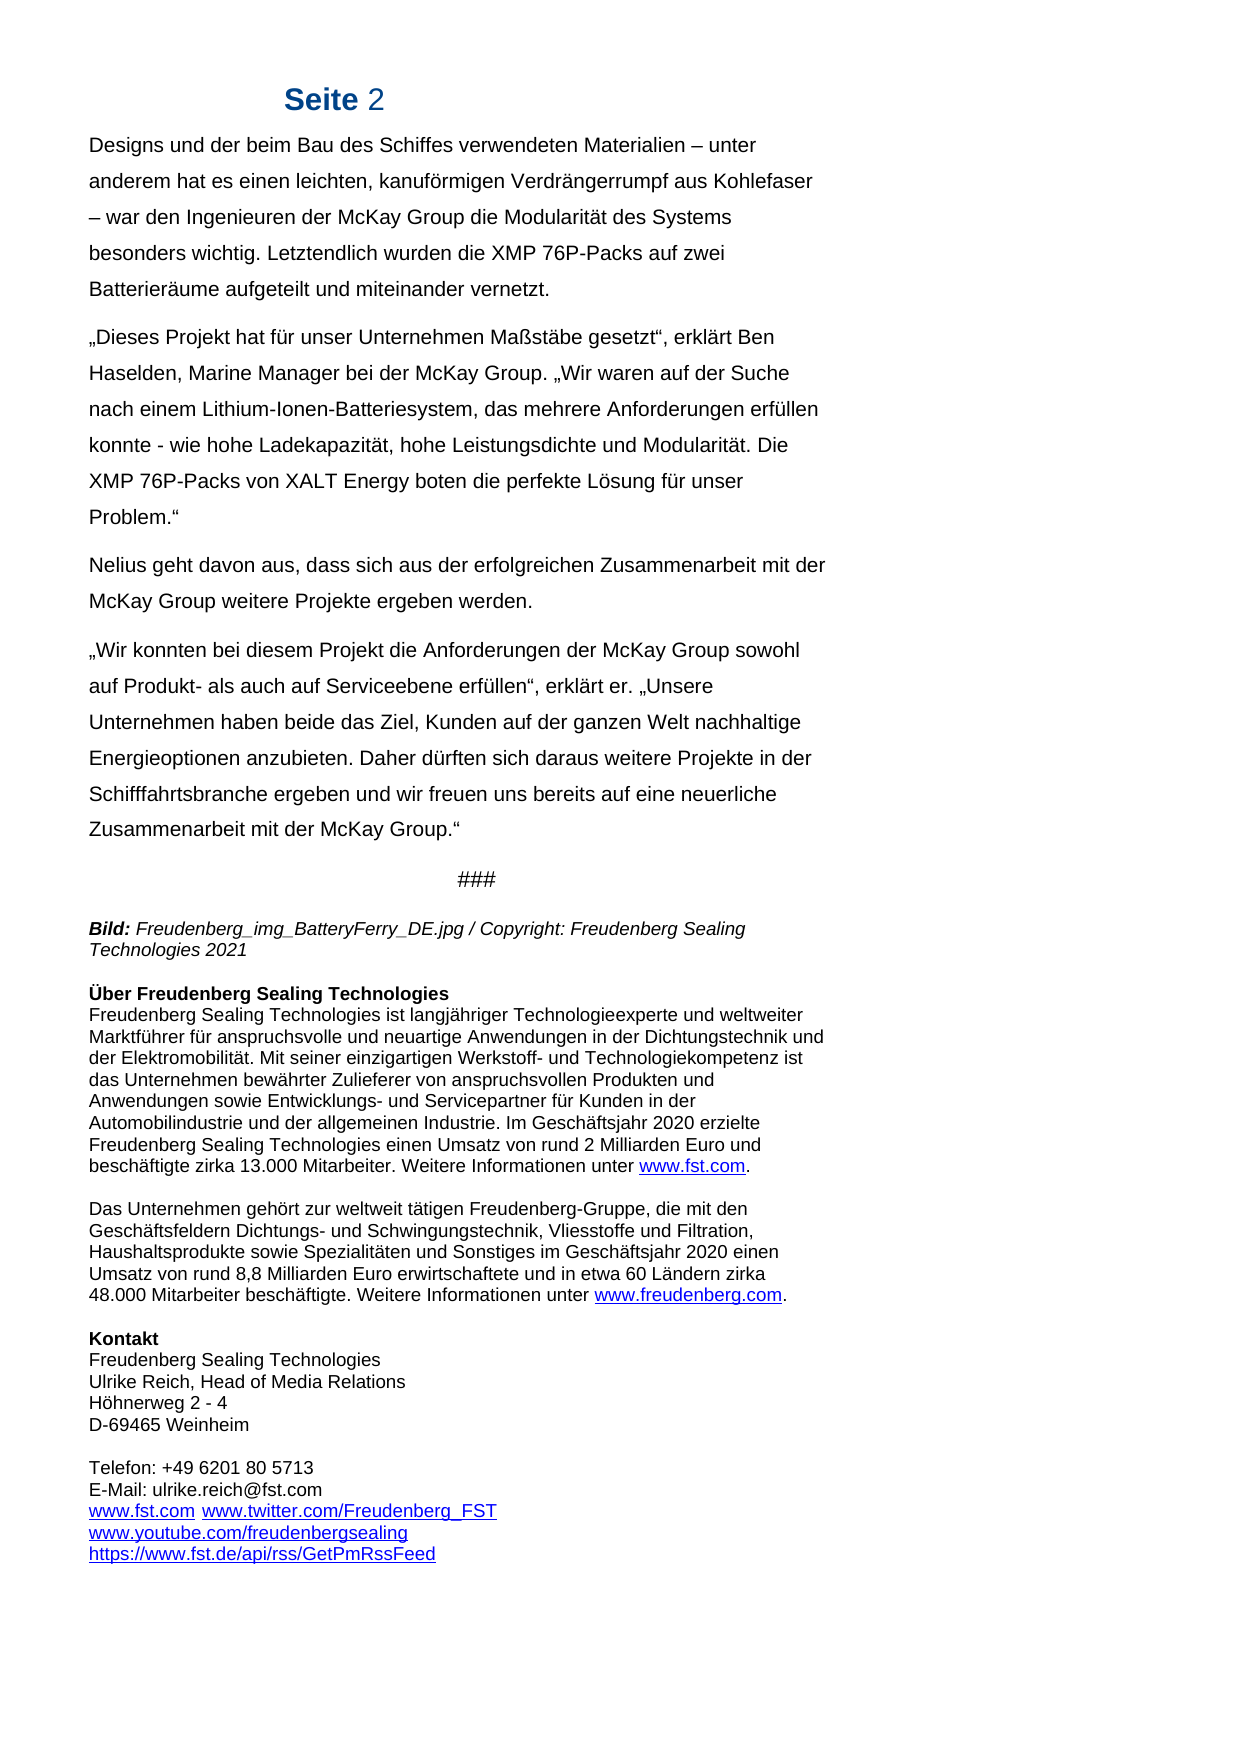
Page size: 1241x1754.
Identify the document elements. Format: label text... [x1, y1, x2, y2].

text D-69465 Weinheim [89, 1414, 827, 1435]
text E-Mail: ulrike.reich@fst.com [89, 1478, 827, 1500]
text Kontakt [89, 1327, 827, 1349]
text Nelius geht davon aus, dass sich aus der erfolgreichen Zusammenarbeit mit der McKay Group weitere Projekte ergeben werden. [89, 553, 827, 613]
text www.fst.com www.twitter.com/Freudenberg_FST www.youtube.com/freudenbergsealing [89, 1500, 827, 1543]
text „Dieses Projekt hat für unser Unternehmen Maßstäbe gesetzt“, erklärt Ben Haselden, Marine Manager bei der McKay Group. „Wir waren auf der Suche nach einem Lithium-Ionen-Batteriesystem, das mehrere Anforderungen erfüllen konnte - wie hohe Ladekapazität, hohe Leistungsdichte und Modularität. Die XMP 76P-Packs von XALT Energy boten die perfekte Lösung für unser Problem.“ [89, 325, 827, 529]
text Bild: Freudenberg_img_BatteryFerry_DE.jpg / Copyright: Freudenberg Sealing Technologies 2021 [89, 918, 827, 961]
text Das Unternehmen gehört zur weltweit tätigen Freudenberg-Gruppe, die mit den Geschäftsfeldern Dichtungs- und Schwingungstechnik, Vliesstoffe und Filtration, Haushaltsprodukte sowie Spezialitäten und Sonstiges im Geschäftsjahr 2020 einen Umsatz von rund 8,8 Milliarden Euro erwirtschaftete und in etwa 60 Ländern zirka 48.000 Mitarbeiter beschäftigte. Weitere Informationen unter www.freudenberg.com. [89, 1198, 827, 1306]
text Freudenberg Sealing Technologies [89, 1349, 827, 1371]
text Telefon: +49 6201 80 5713 [89, 1457, 827, 1478]
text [89, 133, 827, 301]
text Ulrike Reich, Head of Media Relations [89, 1371, 827, 1392]
text ### [89, 866, 827, 892]
text „Wir konnten bei diesem Projekt die Anforderungen der McKay Group sowohl auf Produkt- als auch auf Serviceebene erfüllen“, erklärt er. „Unsere Unternehmen haben beide das Ziel, Kunden auf der ganzen Welt nachhaltige Energieoptionen anzubieten. Daher dürften sich daraus weitere Projekte in der Schifffahrtsbranche ergeben und wir freuen uns bereits auf eine neuerliche Zusammenarbeit mit der McKay Group.“ [89, 638, 827, 841]
text Über Freudenberg Sealing Technologies [89, 982, 827, 1004]
text https://www.fst.de/api/rss/GetPmRssFeed [89, 1543, 827, 1564]
text Freudenberg Sealing Technologies ist langjähriger Technologieexperte und weltweiter Marktführer für anspruchsvolle und neuartige Anwendungen in der Dichtungstechnik und der Elektromobilität. Mit seiner einzigartigen Werkstoff- und Technologiekompetenz ist das Unternehmen bewährter Zulieferer von anspruchsvollen Produkten und Anwendungen sowie Entwicklungs- und Servicepartner für Kunden in der Automobilindustrie und der allgemeinen Industrie. Im Geschäftsjahr 2020 erzielte Freudenberg Sealing Technologies einen Umsatz von rund 2 Milliarden Euro und beschäftigte zirka 13.000 Mitarbeiter. Weitere Informationen unter www.fst.com. [89, 1004, 827, 1176]
text Höhnerweg 2 - 4 [89, 1392, 827, 1414]
